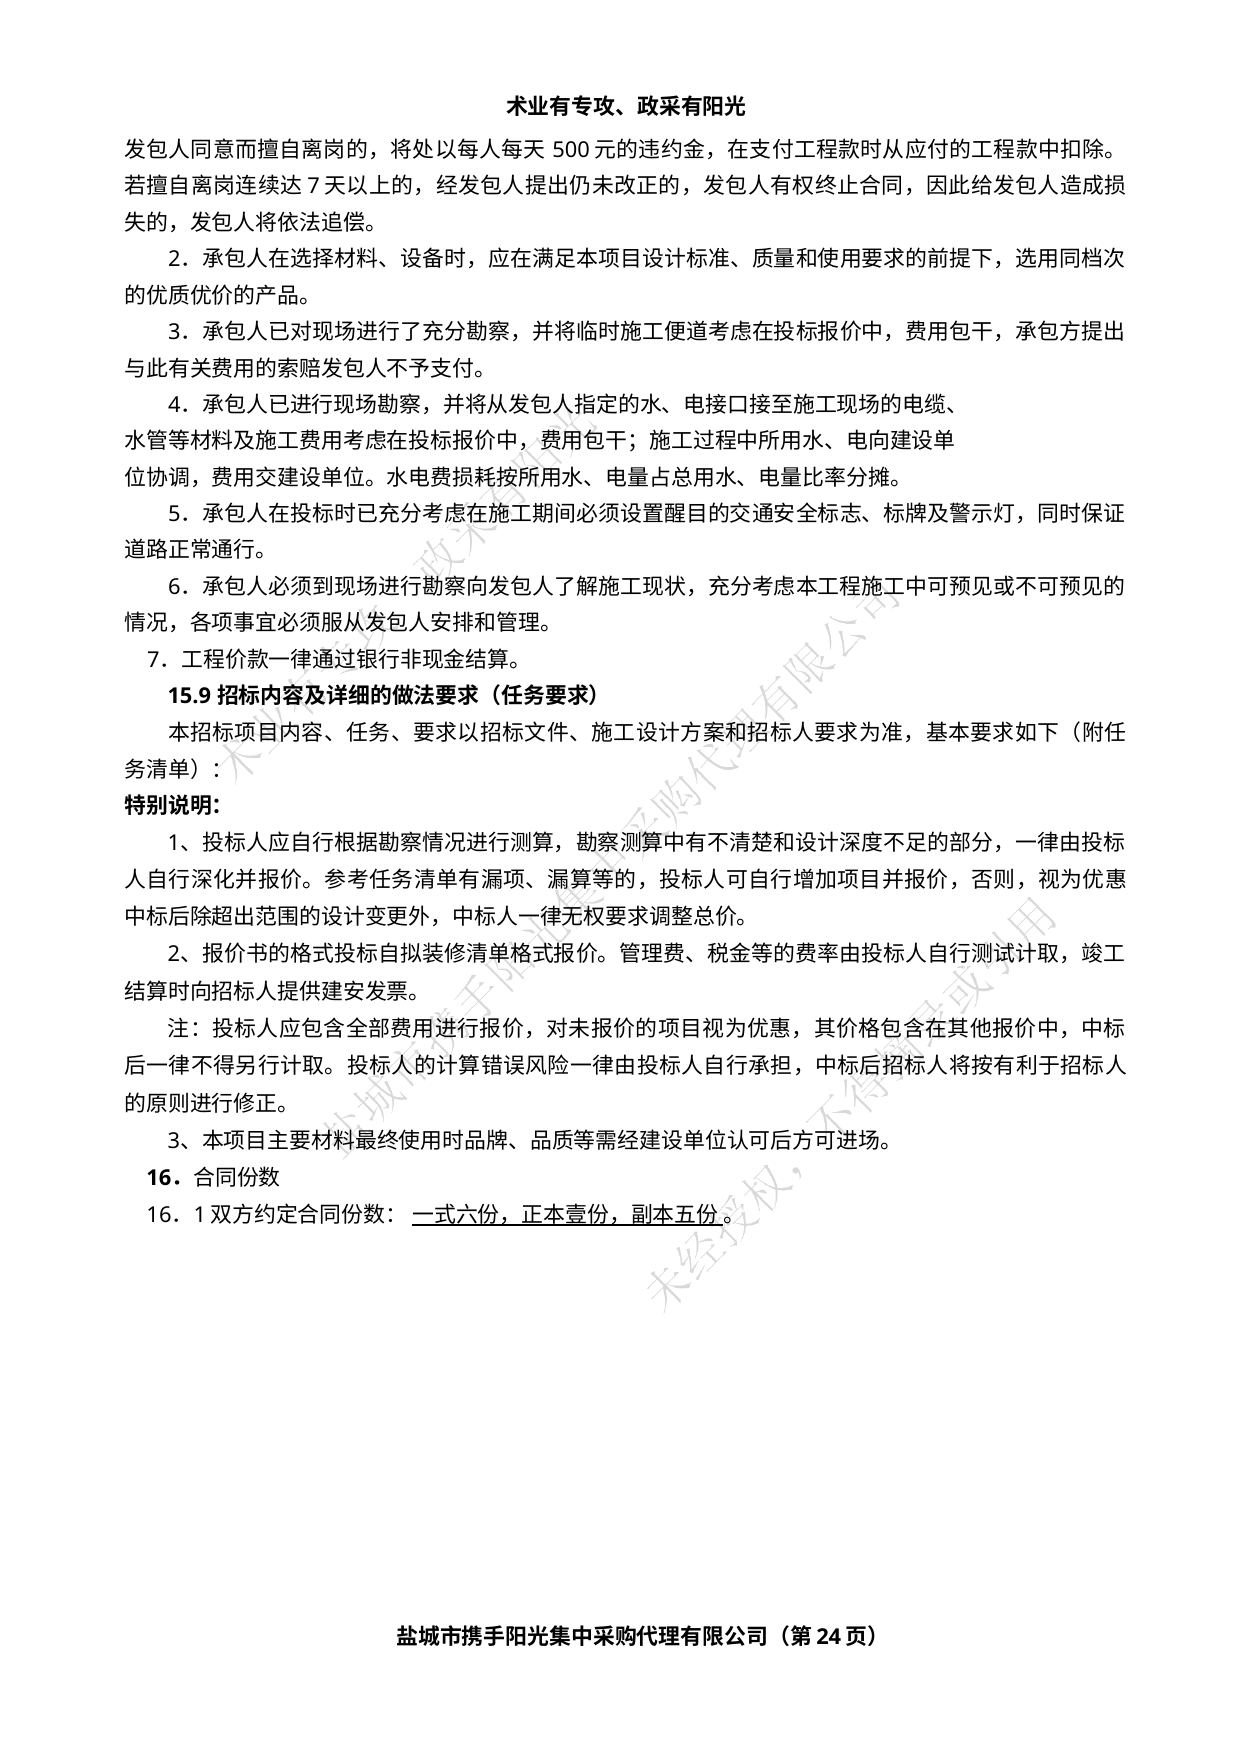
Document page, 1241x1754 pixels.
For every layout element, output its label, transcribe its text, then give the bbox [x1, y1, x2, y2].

text 2、报价书的格式投标自拟装修清单格式报价。管理费、税金等的费率由投标人自行测试计取，竣工结算时向招标人提供建安发票。 [124, 936, 1128, 1006]
text 7．工程价款一律通过银行非现金结算。 [124, 642, 1128, 673]
text 特别说明： [124, 788, 1128, 820]
text 1、投标人应自行根据勘察情况进行测算，勘察测算中有不清楚和设计深度不足的部分，一律由投标人自行深化并报价。参考任务清单有漏项、漏算等的，投标人可自行增加项目并报价，否则，视为优惠。中标后除超出范围的设计变更外，中标人一律无权要求调整总价。 [124, 824, 1128, 931]
text 5．承包人在投标时已充分考虑在施工期间必须设置醒目的交通安全标志、标牌及警示灯，同时保证道路正常通行。 [124, 496, 1128, 564]
text 本招标项目内容、任务、要求以招标文件、施工设计方案和招标人要求为准，基本要求如下（附任务清单）： [124, 715, 1128, 783]
text 4．承包人已进行现场勘察，并将从发包人指定的水、电接口接至施工现场的电缆、 [124, 387, 1128, 419]
text 位协调，费用交建设单位。水电费损耗按所用水、电量占总用水、电量比率分摊。 [124, 460, 1128, 491]
text 16．1双方约定合同份数： 一式六份，正本壹份，副本五份 。 [124, 1197, 1128, 1229]
text 水管等材料及施工费用考虑在投标报价中，费用包干；施工过程中所用水、电向建设单 [124, 423, 1128, 455]
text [124, 132, 1128, 237]
text 3、本项目主要材料最终使用时品牌、品质等需经建设单位认可后方可进场。 [124, 1122, 1128, 1155]
text 3．承包人已对现场进行了充分勘察，并将临时施工便道考虑在投标报价中，费用包干，承包方提出与此有关费用的索赔发包人不予支付。 [124, 314, 1128, 382]
text 6．承包人必须到现场进行勘察向发包人了解施工现状，充分考虑本工程施工中可预见或不可预见的情况，各项事宜必须服从发包人安排和管理。 [124, 569, 1128, 637]
text 15.9 招标内容及详细的做法要求（任务要求） [124, 678, 1128, 711]
text 16．合同份数 [124, 1159, 1128, 1192]
text 2．承包人在选择材料、设备时，应在满足本项目设计标准、质量和使用要求的前提下，选用同档次的优质优价的产品。 [124, 241, 1128, 309]
text 注：投标人应包含全部费用进行报价，对未报价的项目视为优惠，其价格包含在其他报价中，中标后一律不得另行计取。投标人的计算错误风险一律由投标人自行承担，中标后招标人将按有利于招标人的原则进行修正。 [124, 1011, 1128, 1118]
